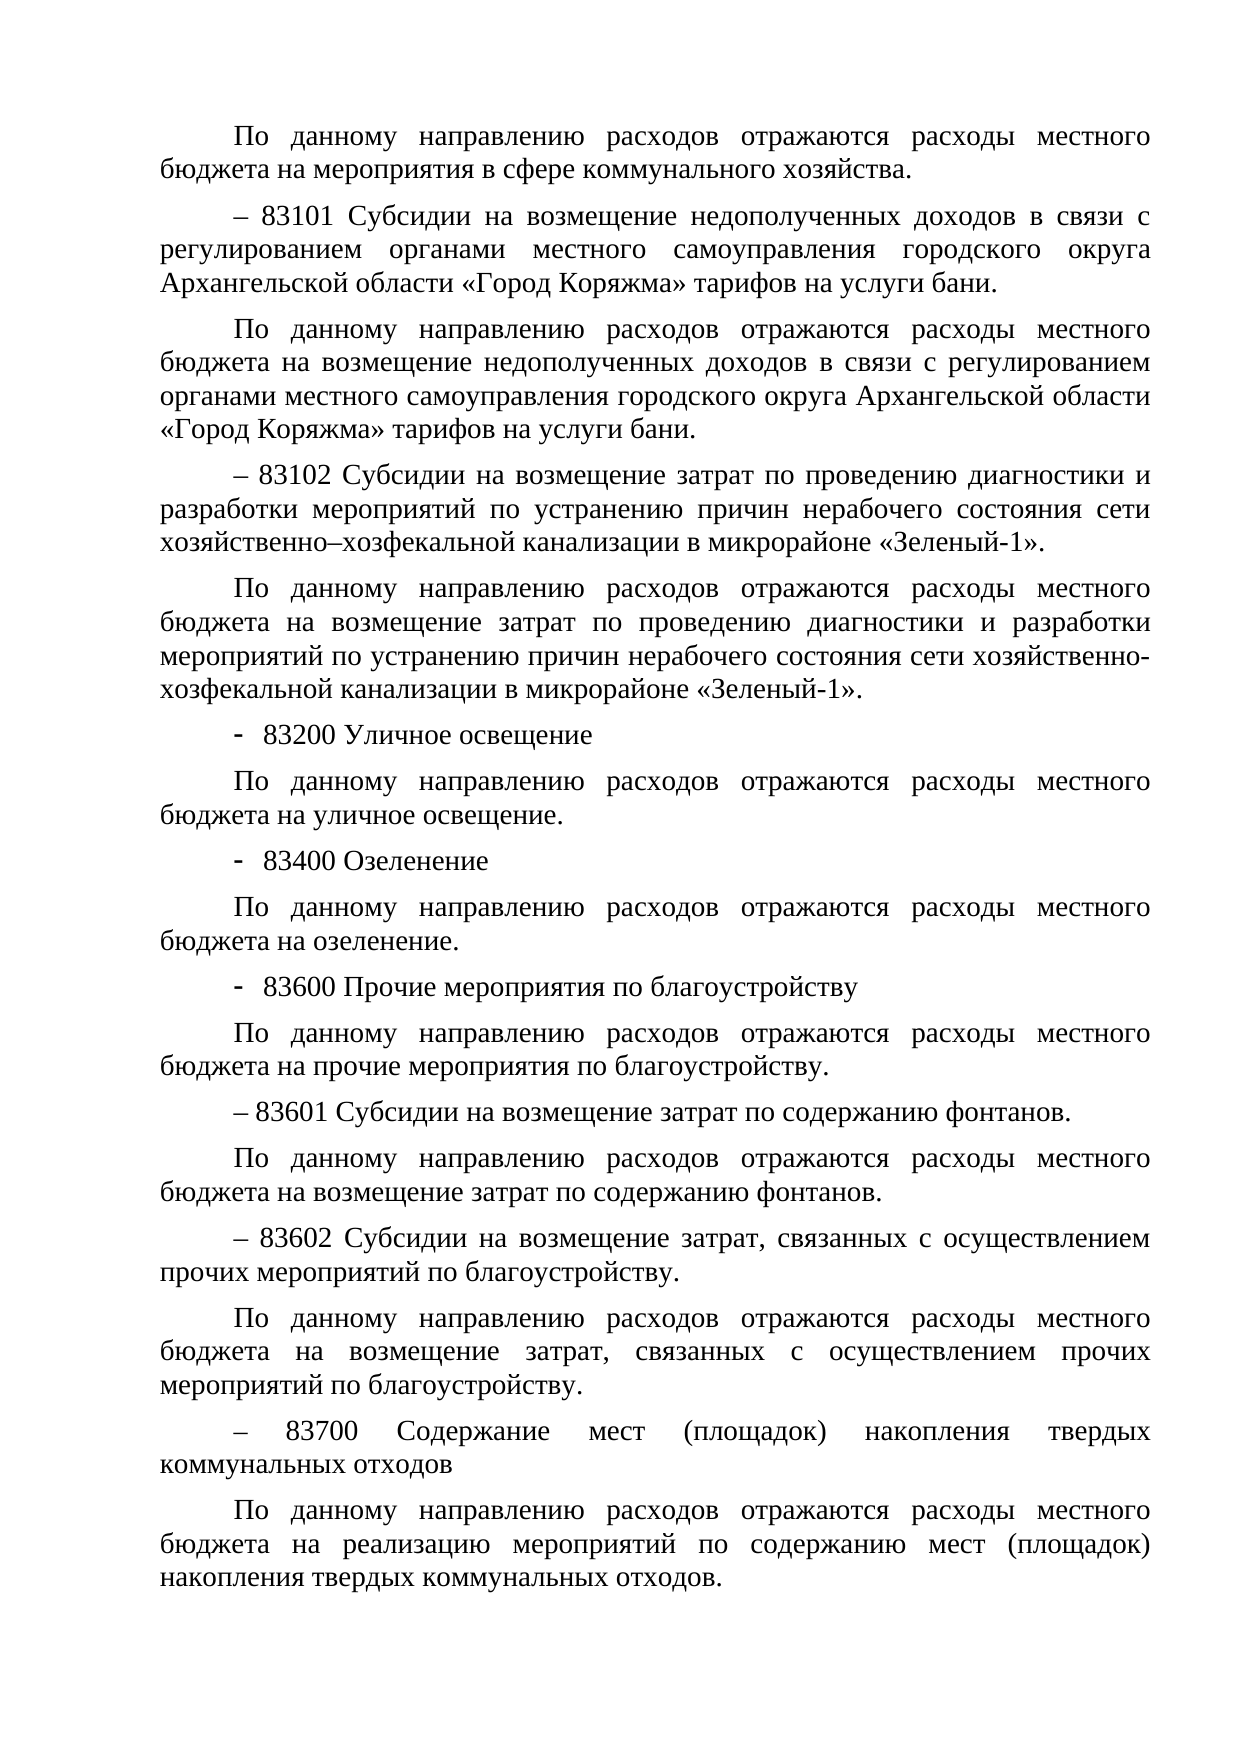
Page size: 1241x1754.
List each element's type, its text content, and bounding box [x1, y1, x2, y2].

text – 83602 Субсидии на возмещение затрат, связанных с осуществлением прочих мероприятий по благоустройству. [159, 1220, 1152, 1287]
text По данному направлению расходов отражаются расходы местного бюджета на возмещение затрат по проведению диагностики и разработки мероприятий по устранению причин нерабочего состояния сети хозяйственно-хозфекальной канализации в микрорайоне «Зеленый-1». [159, 571, 1152, 705]
text – 83102 Субсидии на возмещение затрат по проведению диагностики и разработки мероприятий по устранению причин нерабочего состояния сети хозяйственно–хозфекальной канализации в микрорайоне «Зеленый-1». [159, 457, 1152, 558]
list 83400 Озеленение [159, 843, 1152, 877]
list 83200 Уличное освещение [159, 717, 1152, 751]
text – 83601 Субсидии на возмещение затрат по содержанию фонтанов. [159, 1094, 1152, 1128]
text – 83101 Субсидии на возмещение недополученных доходов в связи с регулированием органами местного самоуправления городского округа Архангельской области «Город Коряжма» тарифов на услуги бани. [159, 198, 1152, 298]
text По данному направлению расходов отражаются расходы местного бюджета на возмещение затрат, связанных с осуществлением прочих мероприятий по благоустройству. [159, 1300, 1152, 1400]
text По данному направлению расходов отражаются расходы местного бюджета на уличное освещение. [159, 763, 1152, 831]
list 83600 Прочие мероприятия по благоустройству [159, 969, 1152, 1002]
text По данному направлению расходов отражаются расходы местного бюджета на мероприятия в сфере коммунального хозяйства. [159, 118, 1152, 185]
text По данному направлению расходов отражаются расходы местного бюджета на озеленение. [159, 889, 1152, 956]
list – 83700 Содержание мест (площадок) накопления твердых коммунальных отходов [159, 1413, 1152, 1480]
text По данному направлению расходов отражаются расходы местного бюджета на возмещение затрат по содержанию фонтанов. [159, 1141, 1152, 1208]
text По данному направлению расходов отражаются расходы местного бюджета на возмещение недополученных доходов в связи с регулированием органами местного самоуправления городского округа Архангельской области «Город Коряжма» тарифов на услуги бани. [159, 311, 1152, 445]
text По данному направлению расходов отражаются расходы местного бюджета на реализацию мероприятий по содержанию мест (площадок) накопления твердых коммунальных отходов. [159, 1492, 1152, 1593]
text По данному направлению расходов отражаются расходы местного бюджета на прочие мероприятия по благоустройству. [159, 1015, 1152, 1082]
